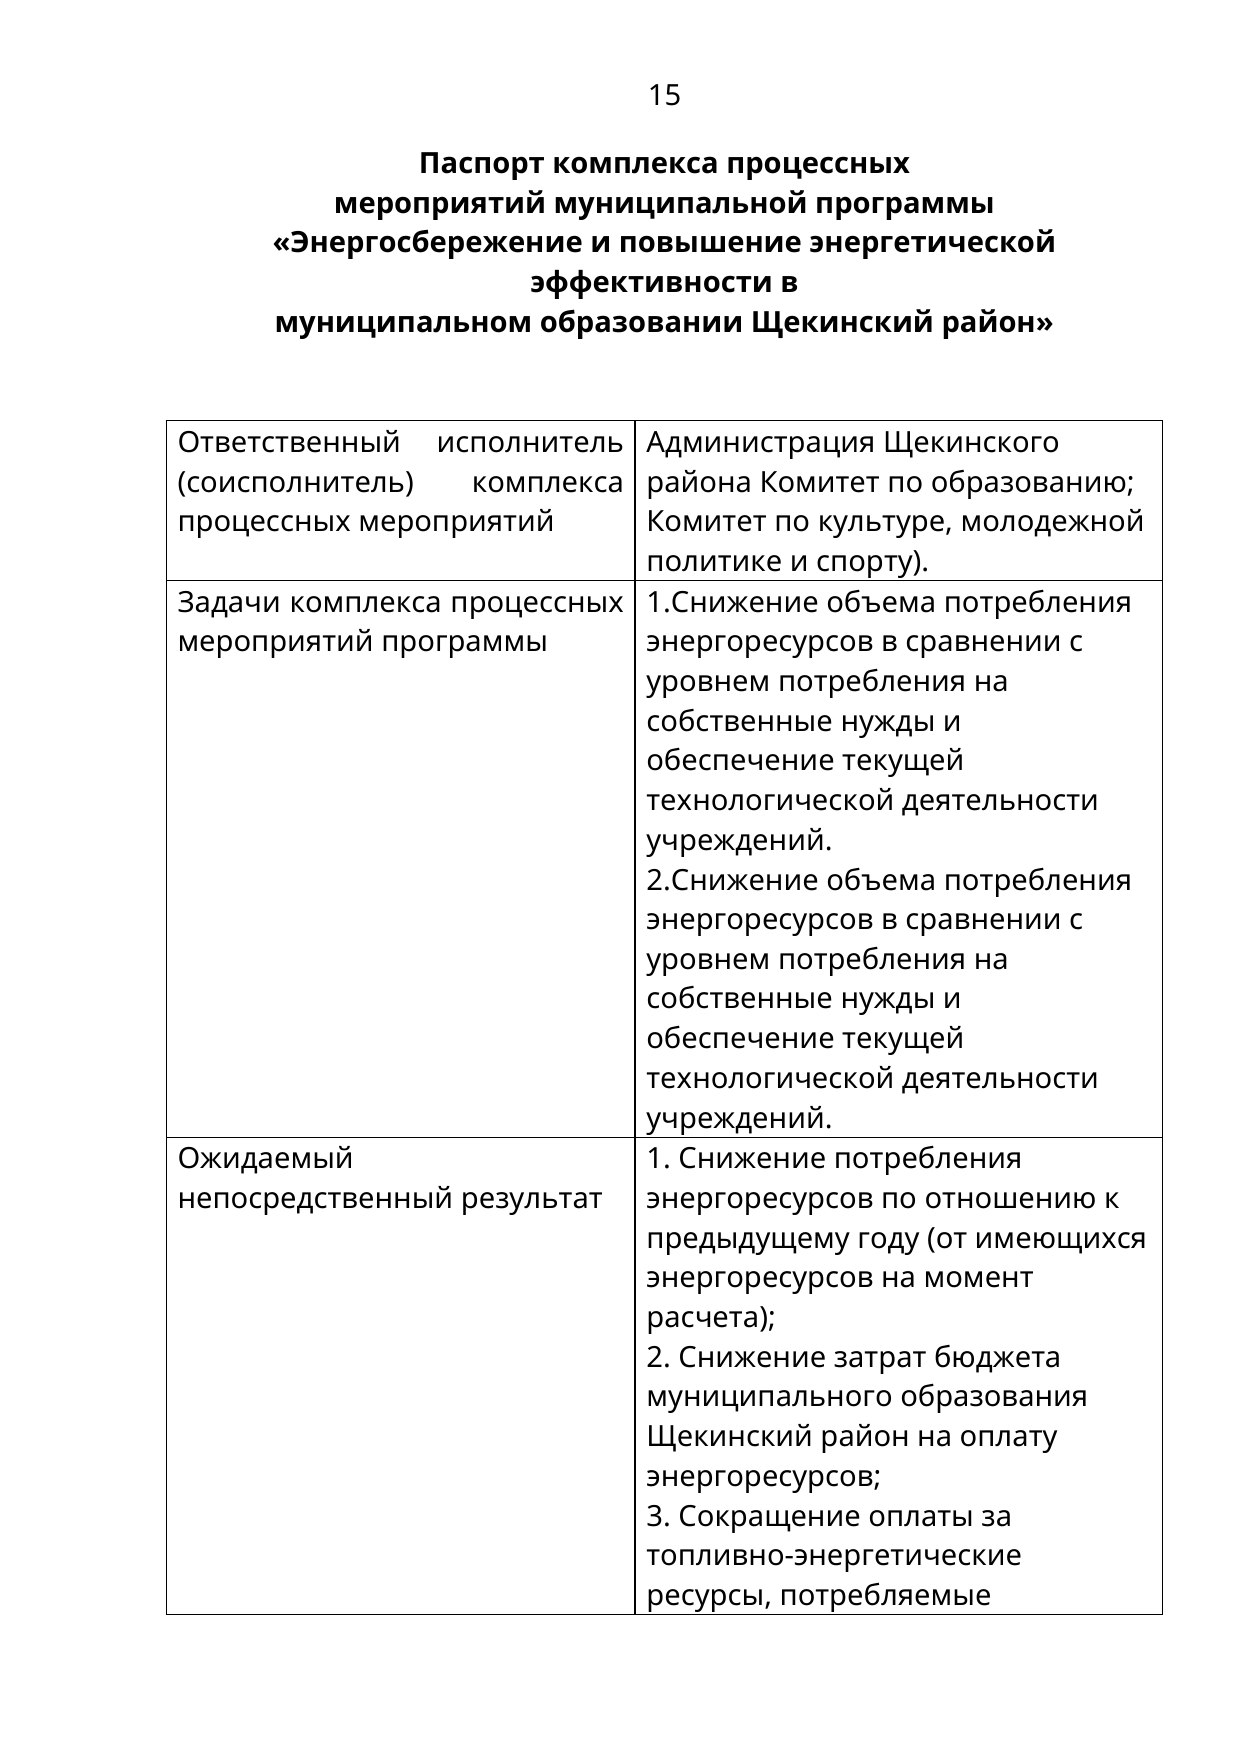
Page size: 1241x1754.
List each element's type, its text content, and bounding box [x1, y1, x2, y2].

table_cell Задачи комплекса процессных мероприятий программы [167, 581, 634, 1137]
table_cell 1.Снижение объема потребления энергоресурсов в сравнении с уровнем потребления на собственные нужды и обеспечение текущей технологической деятельности учреждений. 2.Снижение объема потребления энергоресурсов в сравнении с уровнем потребления на собственные нужды и обеспечение текущей технологической деятельности учреждений. [636, 581, 1162, 1137]
text муниципальном образовании Щекинский район» [177, 301, 1152, 341]
table_header Ответственный исполнитель (соисполнитель) комплекса процессных мероприятий [167, 421, 634, 580]
text Паспорт комплекса процессных [177, 142, 1152, 182]
text мероприятий муниципальной программы [177, 182, 1152, 222]
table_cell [636, 1138, 1162, 1614]
table_header Администрация Щекинского района Комитет по образованию; Комитет по культуре, молодежной политике и спорту). [636, 421, 1162, 580]
text «Энергосбережение и повышение энергетической эффективности в [177, 222, 1152, 301]
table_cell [167, 1138, 634, 1614]
